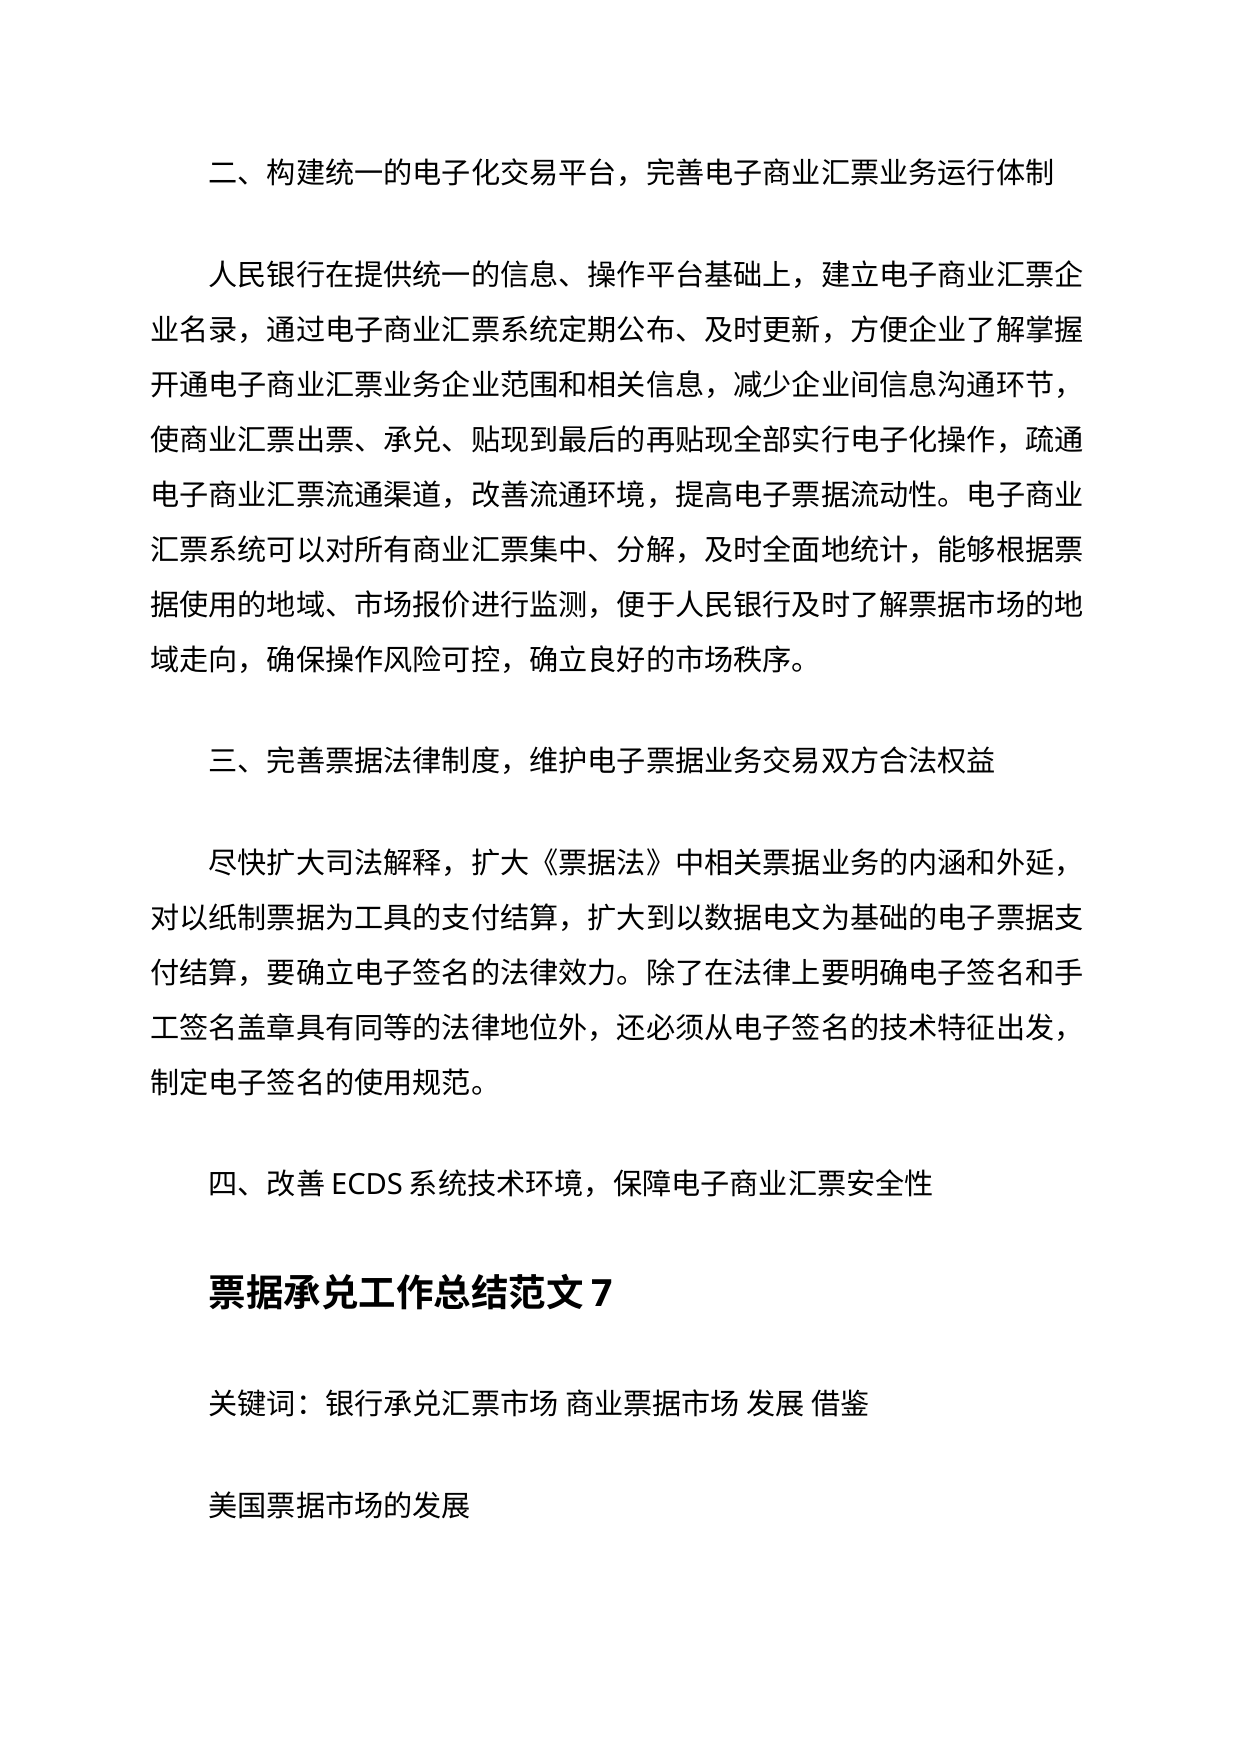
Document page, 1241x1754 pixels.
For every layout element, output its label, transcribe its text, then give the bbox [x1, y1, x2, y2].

text 二、构建统一的电子化交易平台，完善电子商业汇票业务运行体制 [150, 150, 1090, 192]
text 关键词：银行承兑汇票市场 商业票据市场 发展 借鉴 [150, 1381, 1090, 1423]
text 三、完善票据法律制度，维护电子票据业务交易双方合法权益 [150, 738, 1090, 780]
text 四、改善ECDS系统技术环境，保障电子商业汇票安全性 [150, 1161, 1090, 1203]
text 美国票据市场的发展 [150, 1482, 1090, 1524]
text 票据承兑工作总结范文7 [150, 1263, 1090, 1317]
text 尽快扩大司法解释，扩大《票据法》中相关票据业务的内涵和外延，对以纸制票据为工具的支付结算，扩大到以数据电文为基础的电子票据支付结算，要确立电子签名的法律效力。除了在法律上要明确电子签名和手工签名盖章具有同等的法律地位外，还必须从电子签名的技术特征出发，制定电子签名的使用规范。 [150, 839, 1090, 1101]
text 人民银行在提供统一的信息、操作平台基础上，建立电子商业汇票企业名录，通过电子商业汇票系统定期公布、及时更新，方便企业了解掌握开通电子商业汇票业务企业范围和相关信息，减少企业间信息沟通环节，使商业汇票出票、承兑、贴现到最后的再贴现全部实行电子化操作，疏通电子商业汇票流通渠道，改善流通环境，提高电子票据流动性。电子商业汇票系统可以对所有商业汇票集中、分解，及时全面地统计，能够根据票据使用的地域、市场报价进行监测，便于人民银行及时了解票据市场的地域走向，确保操作风险可控，确立良好的市场秩序。 [150, 252, 1090, 678]
